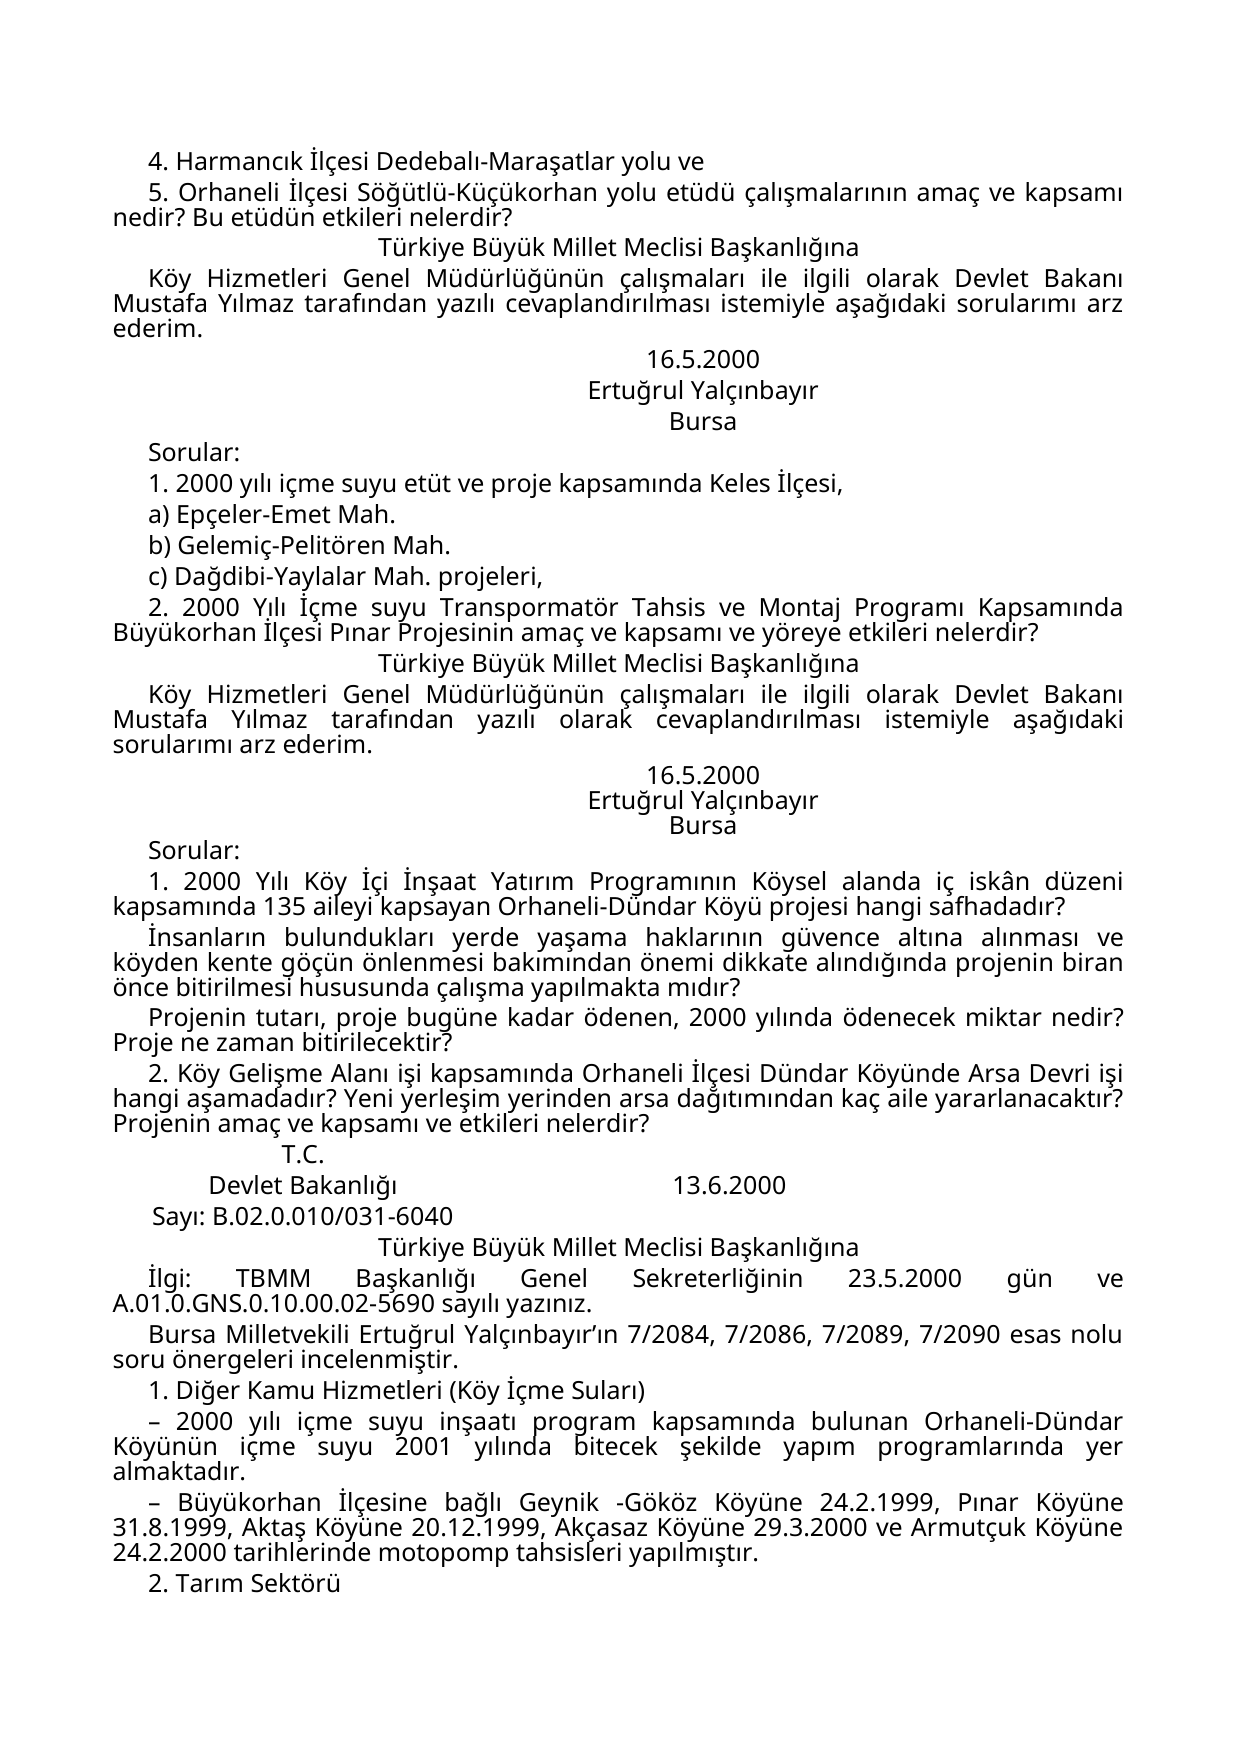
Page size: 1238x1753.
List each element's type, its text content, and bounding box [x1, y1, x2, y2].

text 5. Orhaneli İlçesi Söğütlü-Küçükorhan yolu etüdü çalışmalarının amaç ve kapsamı nedir? Bu etüdün etkileri nelerdir? [112, 181, 1125, 231]
text Ertuğrul Yalçınbayır [112, 789, 1125, 814]
text 2. Tarım Sektörü [112, 1572, 1125, 1597]
text Projenin tutarı, proje bugüne kadar ödenen, 2000 yılında ödenecek miktar nedir? Proje ne zaman bitirilecektir? [112, 1007, 1125, 1057]
text Sorular: [112, 839, 1125, 864]
text 2. 2000 Yılı İçme suyu Transpormatör Tahsis ve Montaj Programı Kapsamında Büyükorhan İlçesi Pınar Projesinin amaç ve kapsamı ve yöreye etkileri nelerdir? [112, 596, 1125, 646]
text Türkiye Büyük Millet Meclisi Başkanlığına [112, 652, 1125, 677]
text Bursa [112, 814, 1125, 839]
text 1. 2000 Yılı Köy İçi İnşaat Yatırım Programının Köysel alanda iç iskân düzeni kapsamında 135 aileyi kapsayan Orhaneli-Dündar Köyü projesi hangi safhadadır? [112, 870, 1125, 920]
text a) Epçeler-Emet Mah. [112, 503, 1125, 528]
text 1. 2000 yılı içme suyu etüt ve proje kapsamında Keles İlçesi, [112, 472, 1125, 497]
text Devlet Bakanlığı 13.6.2000 [112, 1175, 1125, 1200]
text 16.5.2000 [112, 764, 1125, 789]
text Ertuğrul Yalçınbayır [112, 380, 1125, 405]
text Bursa Milletvekili Ertuğrul Yalçınbayır’ın 7/2084, 7/2086, 7/2089, 7/2090 esas nolu soru önergeleri incelenmiştir. [112, 1323, 1125, 1373]
text İnsanların bulundukları yerde yaşama haklarının güvence altına alınması ve köyden kente göçün önlenmesi bakımından önemi dikkate alındığında projenin biran önce bitirilmesi hususunda çalışma yapılmakta mıdır? [112, 926, 1125, 1001]
text 2. Köy Gelişme Alanı işi kapsamında Orhaneli İlçesi Dündar Köyünde Arsa Devri işi hangi aşamadadır? Yeni yerleşim yerinden arsa dağıtımından kaç aile yararlanacaktır? Projenin amaç ve kapsamı ve etkileri nelerdir? [112, 1063, 1125, 1138]
text Türkiye Büyük Millet Meclisi Başkanlığına [112, 237, 1125, 262]
text Bursa [112, 411, 1125, 436]
text 4. Harmancık İlçesi Dedebalı-Maraşatlar yolu ve [112, 150, 1125, 175]
text – Büyükorhan İlçesine bağlı Geynik -Gököz Köyüne 24.2.1999, Pınar Köyüne 31.8.1999, Aktaş Köyüne 20.12.1999, Akçasaz Köyüne 29.3.2000 ve Armutçuk Köyüne 24.2.2000 tarihlerinde motopomp tahsisleri yapılmıştır. [112, 1491, 1125, 1566]
text Sayı: B.02.0.010/031-6040 [112, 1206, 1125, 1231]
text b) Gelemiç-Pelitören Mah. [112, 534, 1125, 559]
text Köy Hizmetleri Genel Müdürlüğünün çalışmaları ile ilgili olarak Devlet Bakanı Mustafa Yılmaz tarafından yazılı olarak cevaplandırılması istemiyle aşağıdaki sorularımı arz ederim. [112, 683, 1125, 758]
text Sorular: [112, 442, 1125, 467]
text c) Dağdibi-Yaylalar Mah. projeleri, [112, 565, 1125, 590]
text 1. Diğer Kamu Hizmetleri (Köy İçme Suları) [112, 1379, 1125, 1404]
text İlgi: TBMM Başkanlığı Genel Sekreterliğinin 23.5.2000 gün ve A.01.0.GNS.0.10.00.02-5690 sayılı yazınız. [112, 1267, 1125, 1317]
text T.C. [112, 1144, 1125, 1169]
text Türkiye Büyük Millet Meclisi Başkanlığına [112, 1237, 1125, 1262]
text Köy Hizmetleri Genel Müdürlüğünün çalışmaları ile ilgili olarak Devlet Bakanı Mustafa Yılmaz tarafından yazılı cevaplandırılması istemiyle aşağıdaki sorularımı arz ederim. [112, 268, 1125, 343]
text – 2000 yılı içme suyu inşaatı program kapsamında bulunan Orhaneli-Dündar Köyünün içme suyu 2001 yılında bitecek şekilde yapım programlarında yer almaktadır. [112, 1410, 1125, 1485]
text 16.5.2000 [112, 349, 1125, 374]
